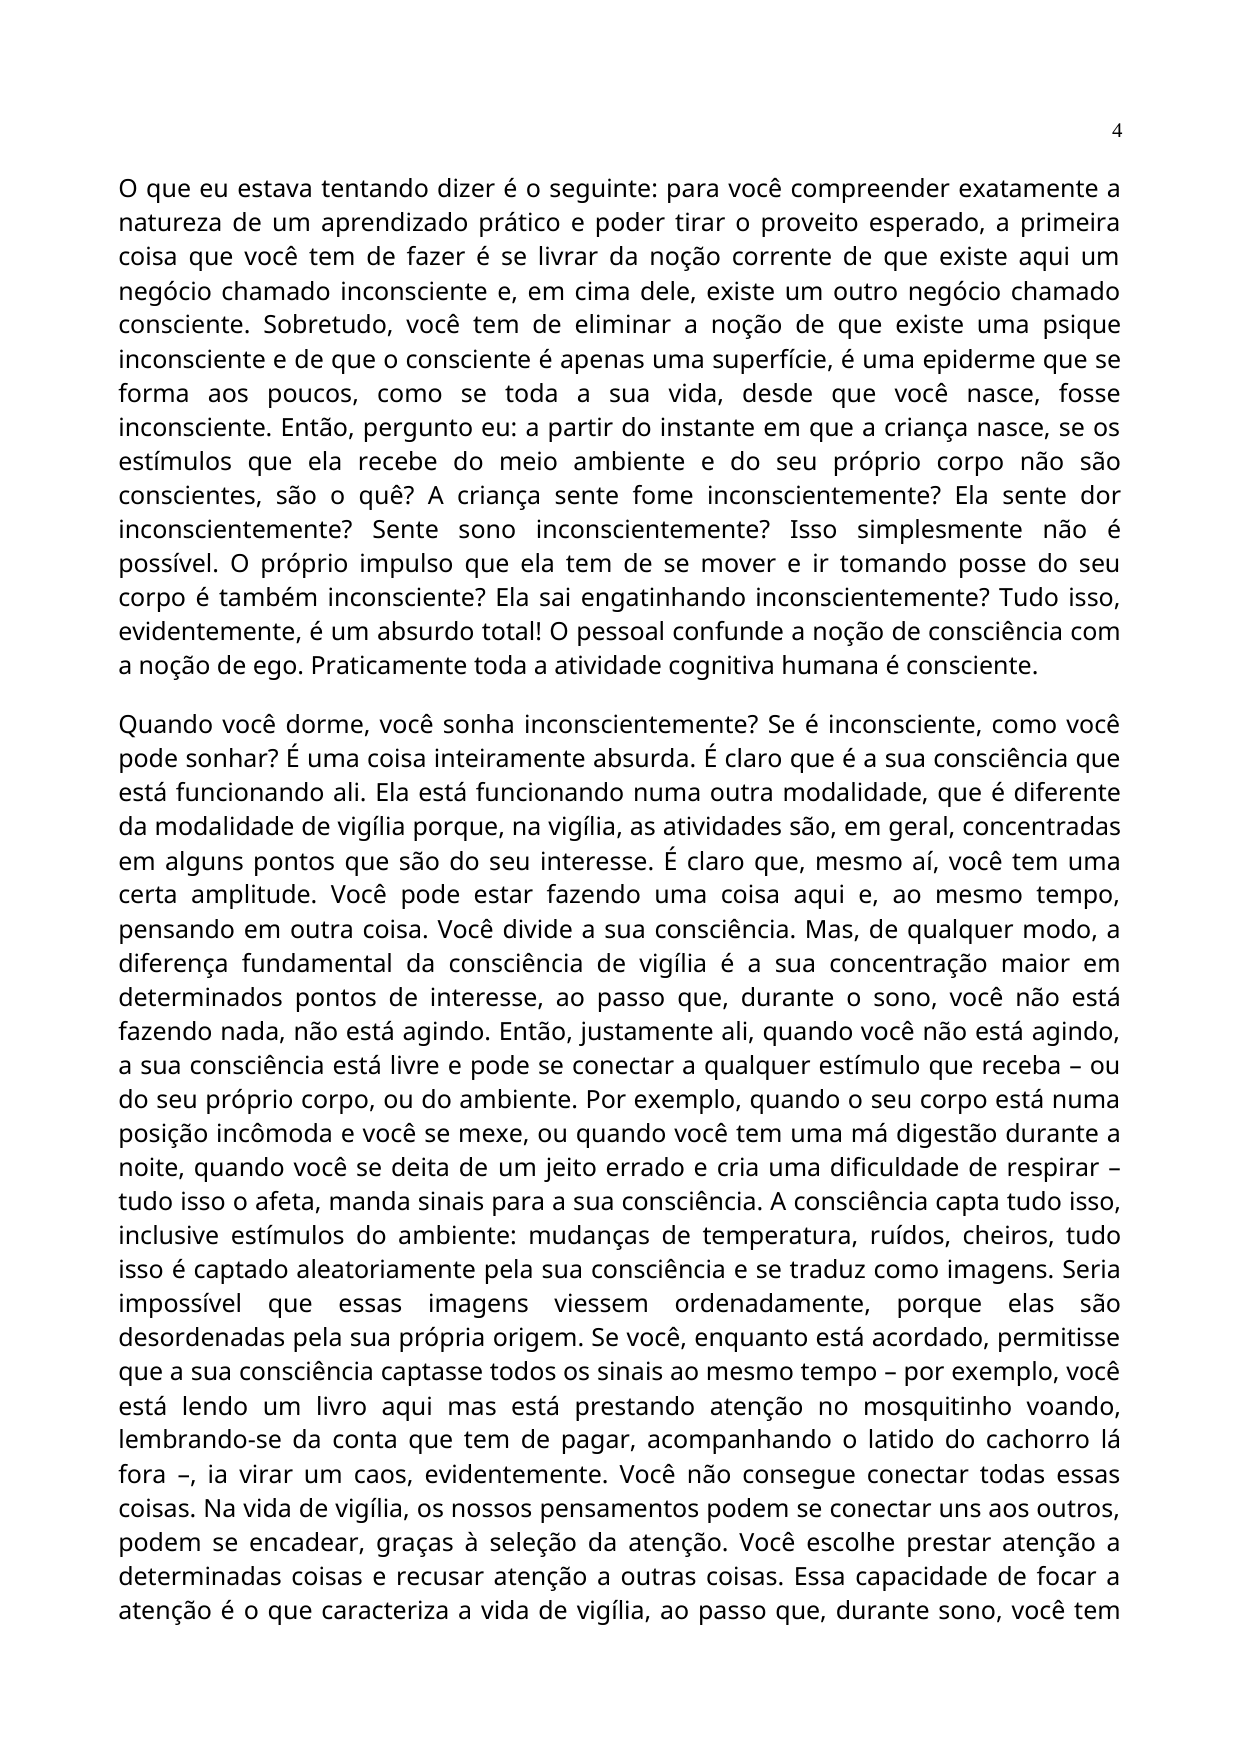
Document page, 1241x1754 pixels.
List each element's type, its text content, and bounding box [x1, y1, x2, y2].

text O que eu estava tentando dizer é o seguinte: para você compreender exatamente a natureza de um aprendizado prático e poder tirar o proveito esperado, a primeira coisa que você tem de fazer é se livrar da noção corrente de que existe aqui um negócio chamado inconsciente e, em cima dele, existe um outro negócio chamado consciente. Sobretudo, você tem de eliminar a noção de que existe uma psique inconsciente e de que o consciente é apenas uma superfície, é uma epiderme que se forma aos poucos, como se toda a sua vida, desde que você nasce, fosse inconsciente. Então, pergunto eu: a partir do instante em que a criança nasce, se os estímulos que ela recebe do meio ambiente e do seu próprio corpo não são conscientes, são o quê? A criança sente fome inconscientemente? Ela sente dor inconscientemente? Sente sono inconscientemente? Isso simplesmente não é possível. O próprio impulso que ela tem de se mover e ir tomando posse do seu corpo é também inconsciente? Ela sai engatinhando inconscientemente? Tudo isso, evidentemente, é um absurdo total! O pessoal confunde a noção de consciência com a noção de ego. Praticamente toda a atividade cognitiva humana é consciente. [118, 171, 1122, 682]
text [118, 707, 1122, 1627]
